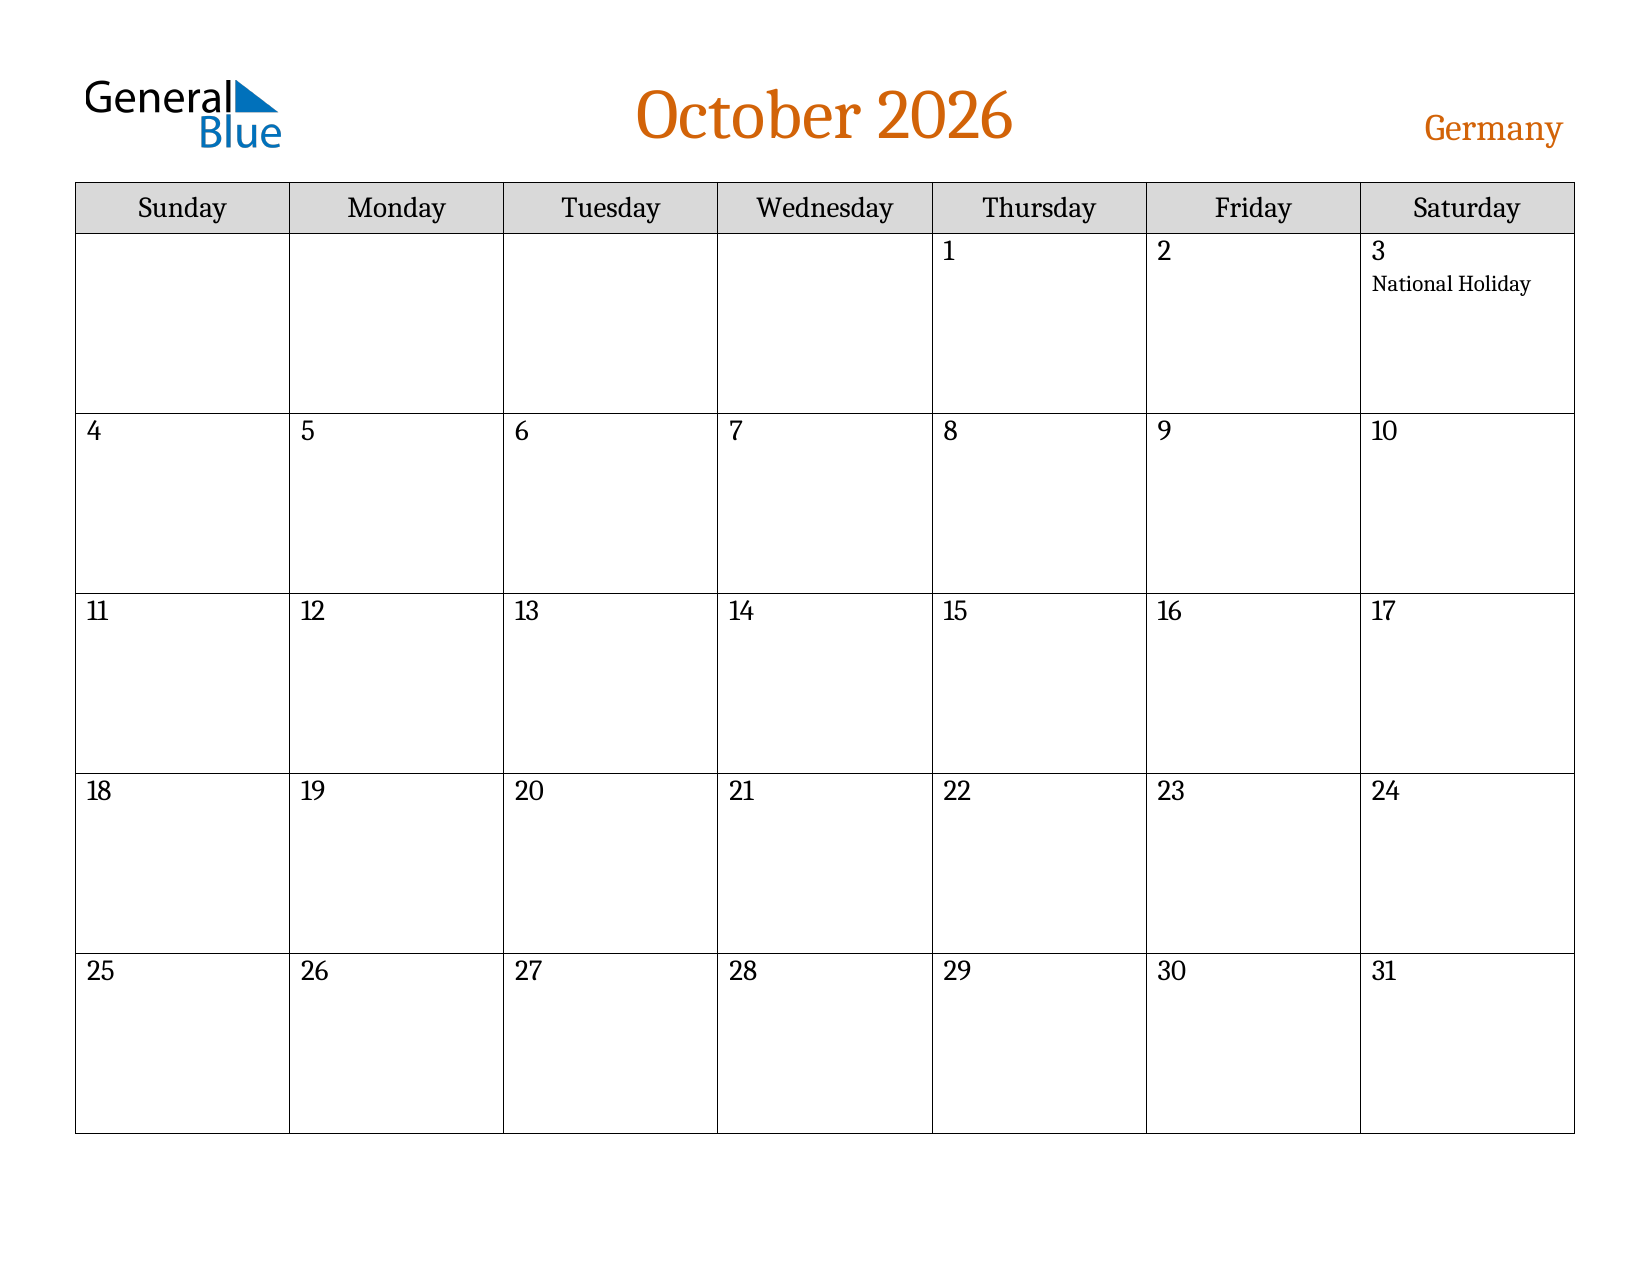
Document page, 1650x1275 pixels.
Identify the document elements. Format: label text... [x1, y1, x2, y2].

table_cell [290, 270, 503, 413]
table_cell 27 [504, 954, 717, 990]
table_cell [504, 810, 717, 953]
table_cell 1 [933, 234, 1146, 270]
table_cell [76, 270, 289, 413]
table_cell Friday [1147, 183, 1360, 233]
table_cell National Holiday [1361, 270, 1574, 413]
table_header Germany [1146, 75, 1574, 182]
table_cell 28 [718, 954, 932, 990]
table_cell [76, 990, 289, 1133]
table_cell Sunday [76, 183, 289, 233]
table_cell 29 [933, 954, 1146, 990]
table_cell 12 [290, 594, 503, 630]
table_cell Saturday [1361, 183, 1574, 233]
table_cell 16 [1147, 594, 1360, 630]
table_cell [1361, 630, 1574, 773]
table_cell [718, 630, 932, 773]
table_cell 6 [504, 414, 717, 450]
table_cell 18 [76, 774, 289, 810]
table_cell [718, 990, 932, 1133]
table_cell 22 [933, 774, 1146, 810]
table_header October 2026 [504, 75, 1146, 182]
table_cell [290, 234, 503, 270]
table_header [76, 75, 503, 182]
table_cell 15 [933, 594, 1146, 630]
table_cell [933, 990, 1146, 1133]
table_cell [933, 450, 1146, 593]
table_cell [504, 450, 717, 593]
table_cell [1361, 990, 1574, 1133]
table_cell [290, 990, 503, 1133]
table_cell 9 [1147, 414, 1360, 450]
table_cell 20 [504, 774, 717, 810]
table_cell [718, 234, 932, 270]
table_cell 14 [718, 594, 932, 630]
table_cell 31 [1361, 954, 1574, 990]
table_cell 11 [76, 594, 289, 630]
table_cell [718, 270, 932, 413]
table_cell 30 [1147, 954, 1360, 990]
table_cell [933, 630, 1146, 773]
table_cell 19 [290, 774, 503, 810]
table_cell 23 [1147, 774, 1360, 810]
table_cell [1147, 990, 1360, 1133]
picture [86, 80, 281, 148]
table_cell Thursday [933, 183, 1146, 233]
table_cell [1147, 630, 1360, 773]
table_cell 25 [76, 954, 289, 990]
table_cell Tuesday [504, 183, 717, 233]
table_cell [290, 450, 503, 593]
table_cell 4 [76, 414, 289, 450]
table_cell 3 [1361, 234, 1574, 270]
table_cell Wednesday [718, 183, 932, 233]
table_cell [718, 810, 932, 953]
table_cell 17 [1361, 594, 1574, 630]
table_cell [76, 450, 289, 593]
table_cell [718, 450, 932, 593]
table_cell [504, 630, 717, 773]
table_cell [1147, 270, 1360, 413]
table_cell [1147, 810, 1360, 953]
table_cell [1361, 810, 1574, 953]
table_cell 5 [290, 414, 503, 450]
table_cell Monday [290, 183, 503, 233]
table_cell 10 [1361, 414, 1574, 450]
table_cell 7 [718, 414, 932, 450]
table_cell 8 [933, 414, 1146, 450]
table_cell [290, 810, 503, 953]
table_cell [504, 990, 717, 1133]
table_cell 13 [504, 594, 717, 630]
table_cell [504, 270, 717, 413]
table_cell 24 [1361, 774, 1574, 810]
table_cell [290, 630, 503, 773]
table_cell [1147, 450, 1360, 593]
table_cell [76, 630, 289, 773]
table_cell 26 [290, 954, 503, 990]
table_cell [76, 810, 289, 953]
table_cell 2 [1147, 234, 1360, 270]
table_cell [933, 270, 1146, 413]
table_cell [933, 810, 1146, 953]
table_cell [76, 234, 289, 270]
table_cell 21 [718, 774, 932, 810]
table_cell [1361, 450, 1574, 593]
table_cell [504, 234, 717, 270]
